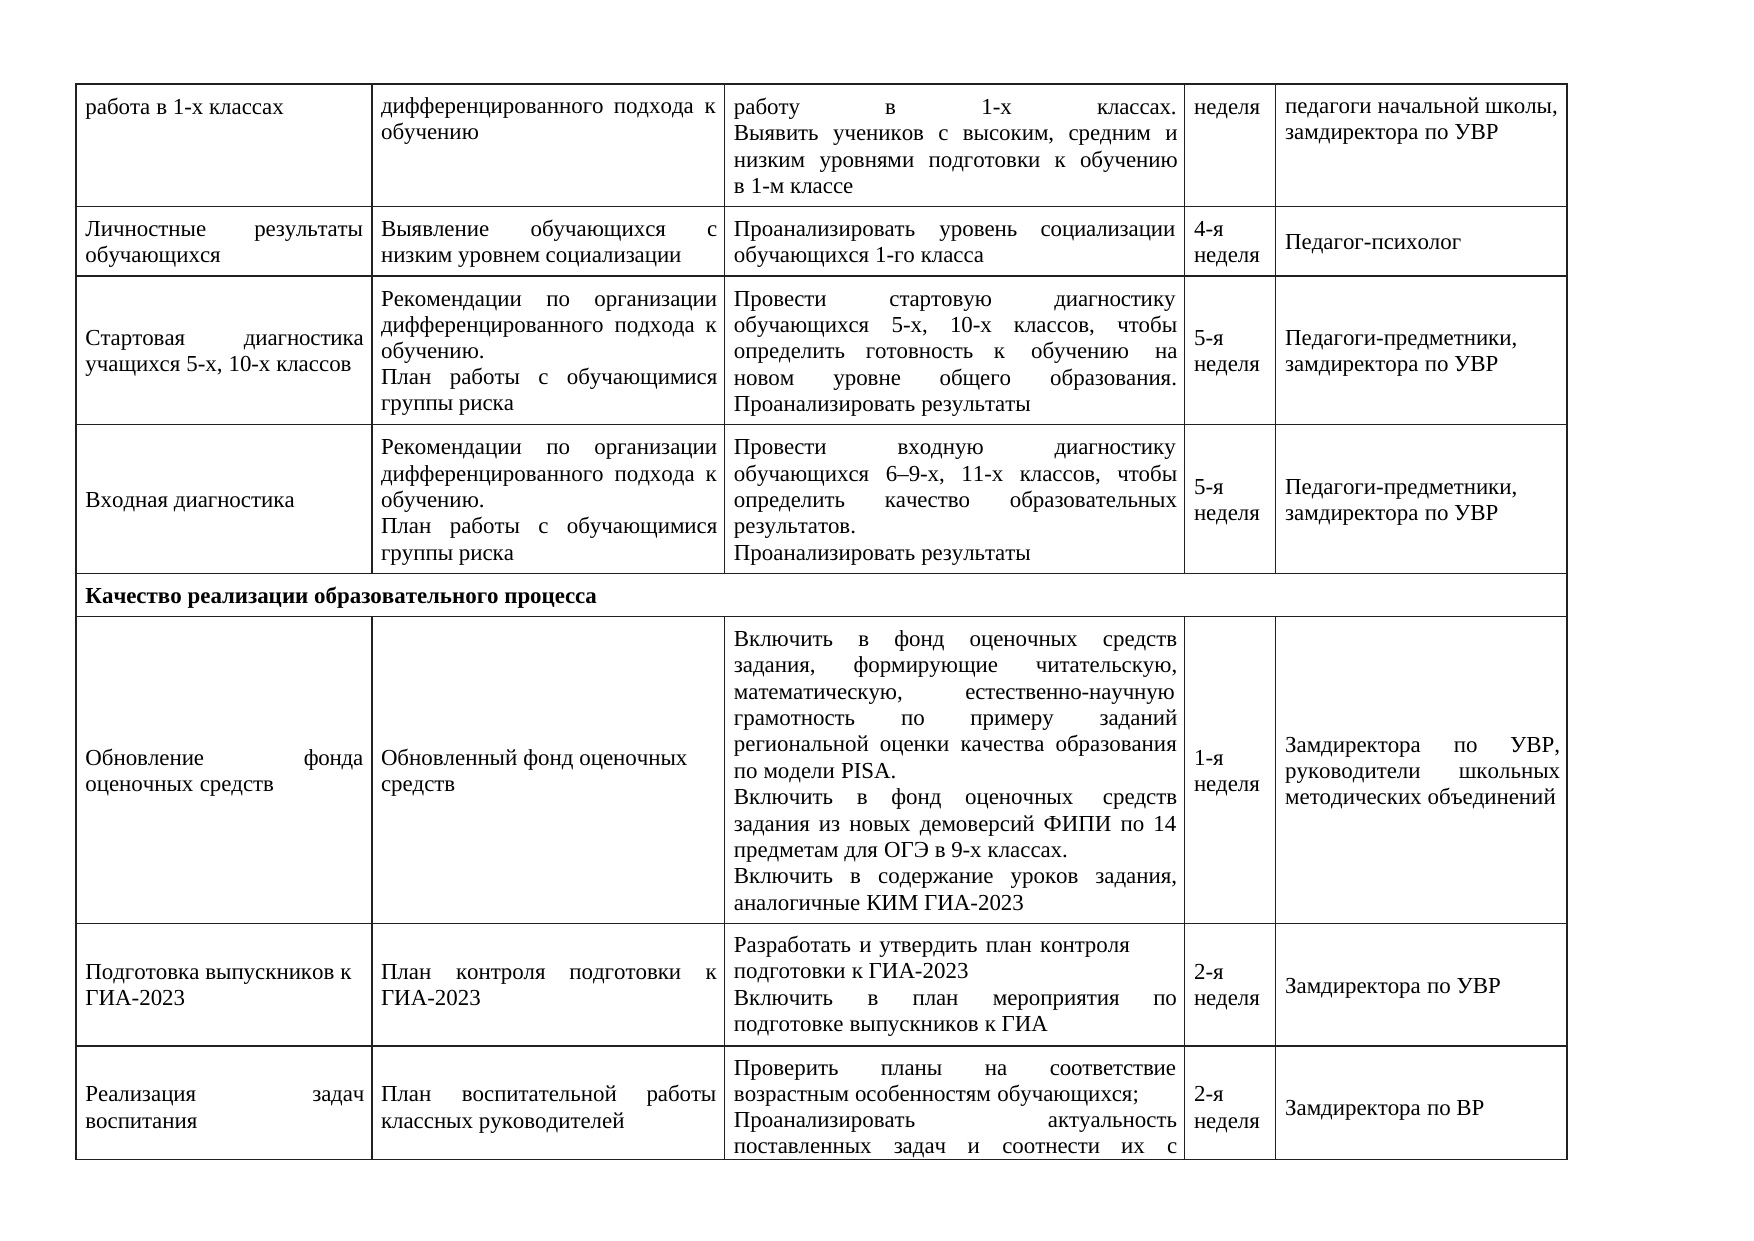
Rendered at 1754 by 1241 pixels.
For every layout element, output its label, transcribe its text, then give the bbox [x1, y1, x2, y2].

table_header дифференцированного подхода к обучению [373, 85, 724, 206]
table_cell План контроля подготовки к ГИА-2023 [373, 924, 724, 1045]
table_cell Включить в фонд оценочных средств задания, формирующие читательскую, математическую, естественно-научную грамотность по примеру заданий региональной оценки качества образования по модели PISA. Включить в фонд оценочных средств задания из новых демоверсий ФИПИ по 14 предметам для ОГЭ в 9-х классах. Включить в содержание уроков задания, аналогичные КИМ ГИА-2023 [725, 617, 1184, 922]
table_cell Замдиректора по УВР [1276, 924, 1566, 1045]
table_cell Провести стартовую диагностику обучающихся 5-х, 10-х классов, чтобы определить готовность к обучению на новом уровне общего образования. Проанализировать результаты [725, 277, 1184, 424]
table_cell Стартовая диагностика учащихся 5-х, 10-х классов [77, 277, 371, 424]
table_cell 1-я неделя [1185, 617, 1275, 922]
table_cell Реализация задач воспитания [77, 1047, 371, 1159]
table_header педагоги начальной школы, замдиректора по УВР [1276, 85, 1566, 206]
table_header работа в 1-х классах [77, 85, 371, 206]
table_cell Замдиректора по УВР, руководители школьных методических объединений [1276, 617, 1566, 922]
table_cell Замдиректора по ВР [1276, 1047, 1566, 1159]
table_cell 2-я неделя [1185, 924, 1275, 1045]
table_cell Педагоги-предметники, замдиректора по УВР [1276, 425, 1566, 573]
table_header неделя [1185, 85, 1275, 206]
table_cell Проанализировать уровень социализации обучающихся 1-го класса [725, 207, 1184, 275]
table_cell Проверить планы на соответствие возрастным особенностям обучающихся; Проанализировать актуальность поставленных задач и соотнести их с [725, 1047, 1184, 1159]
table_cell Разработать и утвердить план контроля подготовки к ГИА-2023 Включить в план мероприятия по подготовке выпускников к ГИА [725, 924, 1184, 1045]
table_cell Входная диагностика [77, 425, 371, 573]
table_header работу в 1-х классах. Выявить учеников с высоким, средним и низким уровнями подготовки к обучению в 1-м классе [725, 85, 1184, 206]
table_cell 5-я неделя [1185, 425, 1275, 573]
table_cell 5-я неделя [1185, 277, 1275, 424]
table_cell Обновленный фонд оценочных средств [373, 617, 724, 922]
table_cell Педагоги-предметники, замдиректора по УВР [1276, 277, 1566, 424]
table_cell 4-я неделя [1185, 207, 1275, 275]
table_cell Провести входную диагностику обучающихся 6–9-х, 11-х классов, чтобы определить качество образовательных результатов. Проанализировать результаты [725, 425, 1184, 573]
table_cell Рекомендации по организации дифференцированного подхода к обучению. План работы с обучающимися группы риска [373, 277, 724, 424]
table_cell Личностные результаты обучающихся [77, 207, 371, 275]
table_cell Качество реализации образовательного процесса [77, 574, 1566, 616]
table_cell План воспитательной работы классных руководителей [373, 1047, 724, 1159]
table_cell Подготовка выпускников к ГИА-2023 [77, 924, 371, 1045]
table_cell Обновление фонда оценочных средств [77, 617, 371, 922]
table_cell Педагог-психолог [1276, 207, 1566, 275]
table_cell Выявление обучающихся с низким уровнем социализации [373, 207, 724, 275]
table_cell 2-я неделя [1185, 1047, 1275, 1159]
table_cell Рекомендации по организации дифференцированного подхода к обучению. План работы с обучающимися группы риска [373, 425, 724, 573]
